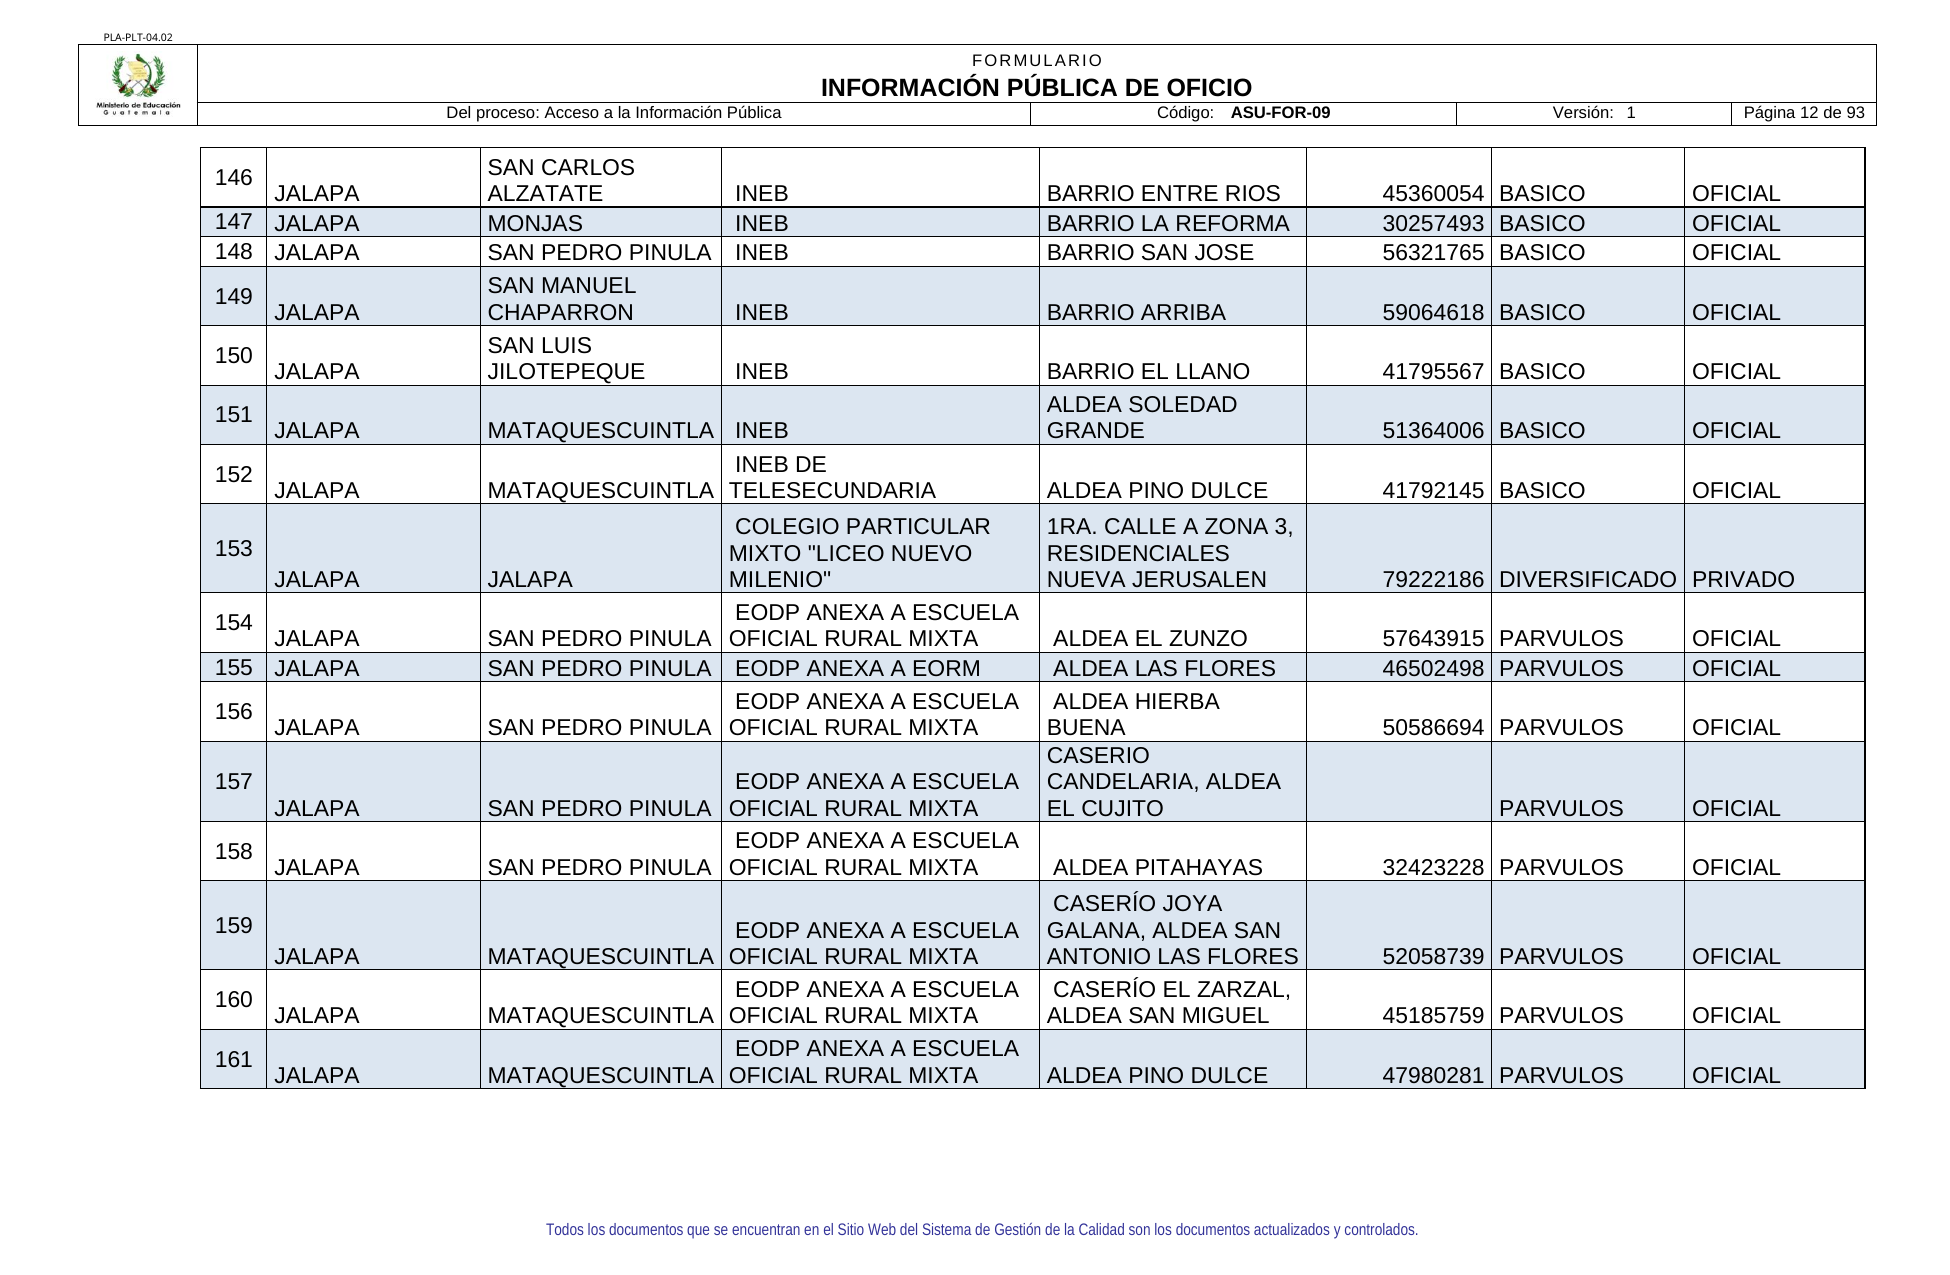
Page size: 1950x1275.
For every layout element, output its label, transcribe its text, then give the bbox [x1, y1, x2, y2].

table_cell BARRIO ENTRE RIOS [1040, 148, 1306, 206]
table_cell 32423228 [1307, 822, 1491, 880]
table_cell JALAPA [267, 326, 480, 384]
table_cell OFICIAL [1685, 267, 1864, 325]
table_cell OFICIAL [1685, 881, 1864, 969]
table_cell INEB [722, 267, 1039, 325]
table_cell INEB [722, 386, 1039, 444]
table_cell 157 [201, 742, 266, 821]
table_cell JALAPA [267, 1030, 480, 1088]
table_cell BASICO [1492, 237, 1684, 266]
table_cell JALAPA [267, 653, 480, 681]
table_cell JALAPA [267, 881, 480, 969]
table_cell 56321765 [1307, 237, 1491, 266]
table_cell 59064618 [1307, 267, 1491, 325]
table_cell 161 [201, 1030, 266, 1088]
table_cell OFICIAL [1685, 742, 1864, 821]
table_cell PARVULOS [1492, 822, 1684, 880]
table_cell ALDEA PITAHAYAS [1040, 822, 1306, 880]
table_cell BARRIO EL LLANO [1040, 326, 1306, 384]
table_cell 159 [201, 881, 266, 969]
table_cell SAN PEDRO PINULA [481, 653, 721, 681]
table_cell ALDEA PINO DULCE [1040, 445, 1306, 503]
table_cell JALAPA [267, 386, 480, 444]
table_cell OFICIAL [1685, 237, 1864, 266]
table_cell JALAPA [267, 742, 480, 821]
table_cell JALAPA [267, 237, 480, 266]
table_cell BARRIO LA REFORMA [1040, 208, 1306, 236]
table_cell MATAQUESCUINTLA [481, 445, 721, 503]
table_cell 158 [201, 822, 266, 880]
table_cell CASERIO CANDELARIA, ALDEA EL CUJITO [1040, 742, 1306, 821]
table_cell JALAPA [267, 593, 480, 652]
table_cell OFICIAL [1685, 653, 1864, 681]
table_cell EODP ANEXA A ESCUELA OFICIAL RURAL MIXTA [722, 1030, 1039, 1088]
table_cell PARVULOS [1492, 593, 1684, 652]
table_cell COLEGIO PARTICULAR MIXTO "LICEO NUEVO MILENIO" [722, 504, 1039, 592]
table_cell MATAQUESCUINTLA [481, 1030, 721, 1088]
table_cell ALDEA PINO DULCE [1040, 1030, 1306, 1088]
table_cell 57643915 [1307, 593, 1491, 652]
table_cell PARVULOS [1492, 881, 1684, 969]
table_cell 154 [201, 593, 266, 652]
table_cell PRIVADO [1685, 504, 1864, 592]
table_cell ALDEA HIERBA BUENA [1040, 682, 1306, 741]
table_cell OFICIAL [1685, 682, 1864, 741]
table_cell SAN LUIS JILOTEPEQUE [481, 326, 721, 384]
table_cell PARVULOS [1492, 1030, 1684, 1088]
table_cell 155 [201, 653, 266, 681]
table_cell OFICIAL [1685, 445, 1864, 503]
table_cell MONJAS [481, 208, 721, 236]
table_cell INEB DE TELESECUNDARIA [722, 445, 1039, 503]
table_cell 79222186 [1307, 504, 1491, 592]
table_cell OFICIAL [1685, 386, 1864, 444]
table_cell JALAPA [267, 504, 480, 592]
table_cell OFICIAL [1685, 326, 1864, 384]
table_cell BASICO [1492, 208, 1684, 236]
table_cell 147 [201, 208, 266, 236]
table_cell ALDEA SOLEDAD GRANDE [1040, 386, 1306, 444]
table_cell OFICIAL [1685, 1030, 1864, 1088]
table_cell 146 [201, 148, 266, 206]
table_cell BASICO [1492, 445, 1684, 503]
table_cell OFICIAL [1685, 148, 1864, 206]
table_cell CASERÍO EL ZARZAL, ALDEA SAN MIGUEL [1040, 970, 1306, 1029]
table_cell SAN PEDRO PINULA [481, 682, 721, 741]
table_cell BASICO [1492, 386, 1684, 444]
table_cell 156 [201, 682, 266, 741]
table_cell ALDEA LAS FLORES [1040, 653, 1306, 681]
table_cell PARVULOS [1492, 682, 1684, 741]
table_cell SAN PEDRO PINULA [481, 742, 721, 821]
table_cell EODP ANEXA A ESCUELA OFICIAL RURAL MIXTA [722, 593, 1039, 652]
table_cell 152 [201, 445, 266, 503]
table_cell BARRIO ARRIBA [1040, 267, 1306, 325]
table_cell JALAPA [267, 682, 480, 741]
table_cell BASICO [1492, 267, 1684, 325]
table_cell PARVULOS [1492, 653, 1684, 681]
table_cell EODP ANEXA A ESCUELA OFICIAL RURAL MIXTA [722, 682, 1039, 741]
table_cell 41795567 [1307, 326, 1491, 384]
table_cell 148 [201, 237, 266, 266]
table_cell OFICIAL [1685, 970, 1864, 1029]
table_cell JALAPA [267, 267, 480, 325]
table_cell SAN PEDRO PINULA [481, 822, 721, 880]
table_cell PARVULOS [1492, 970, 1684, 1029]
table_cell 30257493 [1307, 208, 1491, 236]
table_cell INEB [722, 208, 1039, 236]
table_cell 150 [201, 326, 266, 384]
table_cell 149 [201, 267, 266, 325]
table_cell 45360054 [1307, 148, 1491, 206]
table_cell 151 [201, 386, 266, 444]
table_cell MATAQUESCUINTLA [481, 386, 721, 444]
table_cell 160 [201, 970, 266, 1029]
table_cell JALAPA [267, 822, 480, 880]
table_cell BARRIO SAN JOSE [1040, 237, 1306, 266]
table_cell MATAQUESCUINTLA [481, 881, 721, 969]
table_cell 52058739 [1307, 881, 1491, 969]
table_cell 41792145 [1307, 445, 1491, 503]
table_cell ALDEA EL ZUNZO [1040, 593, 1306, 652]
table_cell INEB [722, 326, 1039, 384]
table_cell OFICIAL [1685, 208, 1864, 236]
table_cell OFICIAL [1685, 822, 1864, 880]
table_cell 45185759 [1307, 970, 1491, 1029]
table_cell EODP ANEXA A ESCUELA OFICIAL RURAL MIXTA [722, 881, 1039, 969]
table_cell CASERÍO JOYA GALANA, ALDEA SAN ANTONIO LAS FLORES [1040, 881, 1306, 969]
picture [95, 51, 181, 117]
table_cell MATAQUESCUINTLA [481, 970, 721, 1029]
table_cell 153 [201, 504, 266, 592]
table_cell 51364006 [1307, 386, 1491, 444]
table_cell BASICO [1492, 148, 1684, 206]
table_cell EODP ANEXA A ESCUELA OFICIAL RURAL MIXTA [722, 742, 1039, 821]
table_cell EODP ANEXA A EORM [722, 653, 1039, 681]
table_cell 47980281 [1307, 1030, 1491, 1088]
table_cell 1RA. CALLE A ZONA 3, RESIDENCIALES NUEVA JERUSALEN [1040, 504, 1306, 592]
table_cell BASICO [1492, 326, 1684, 384]
table_cell SAN CARLOS ALZATATE [481, 148, 721, 206]
table_cell JALAPA [267, 445, 480, 503]
table_cell PARVULOS [1492, 742, 1684, 821]
table_cell JALAPA [481, 504, 721, 592]
table_cell JALAPA [267, 970, 480, 1029]
table_cell SAN PEDRO PINULA [481, 593, 721, 652]
table_cell EODP ANEXA A ESCUELA OFICIAL RURAL MIXTA [722, 970, 1039, 1029]
table_cell JALAPA [267, 148, 480, 206]
table_cell INEB [722, 237, 1039, 266]
table_cell DIVERSIFICADO [1492, 504, 1684, 592]
table_cell SAN PEDRO PINULA [481, 237, 721, 266]
table_cell 50586694 [1307, 682, 1491, 741]
table_cell OFICIAL [1685, 593, 1864, 652]
table_cell EODP ANEXA A ESCUELA OFICIAL RURAL MIXTA [722, 822, 1039, 880]
table_cell [1307, 742, 1491, 821]
table_cell INEB [722, 148, 1039, 206]
table_cell SAN MANUEL CHAPARRON [481, 267, 721, 325]
table_cell JALAPA [267, 208, 480, 236]
table_cell 46502498 [1307, 653, 1491, 681]
